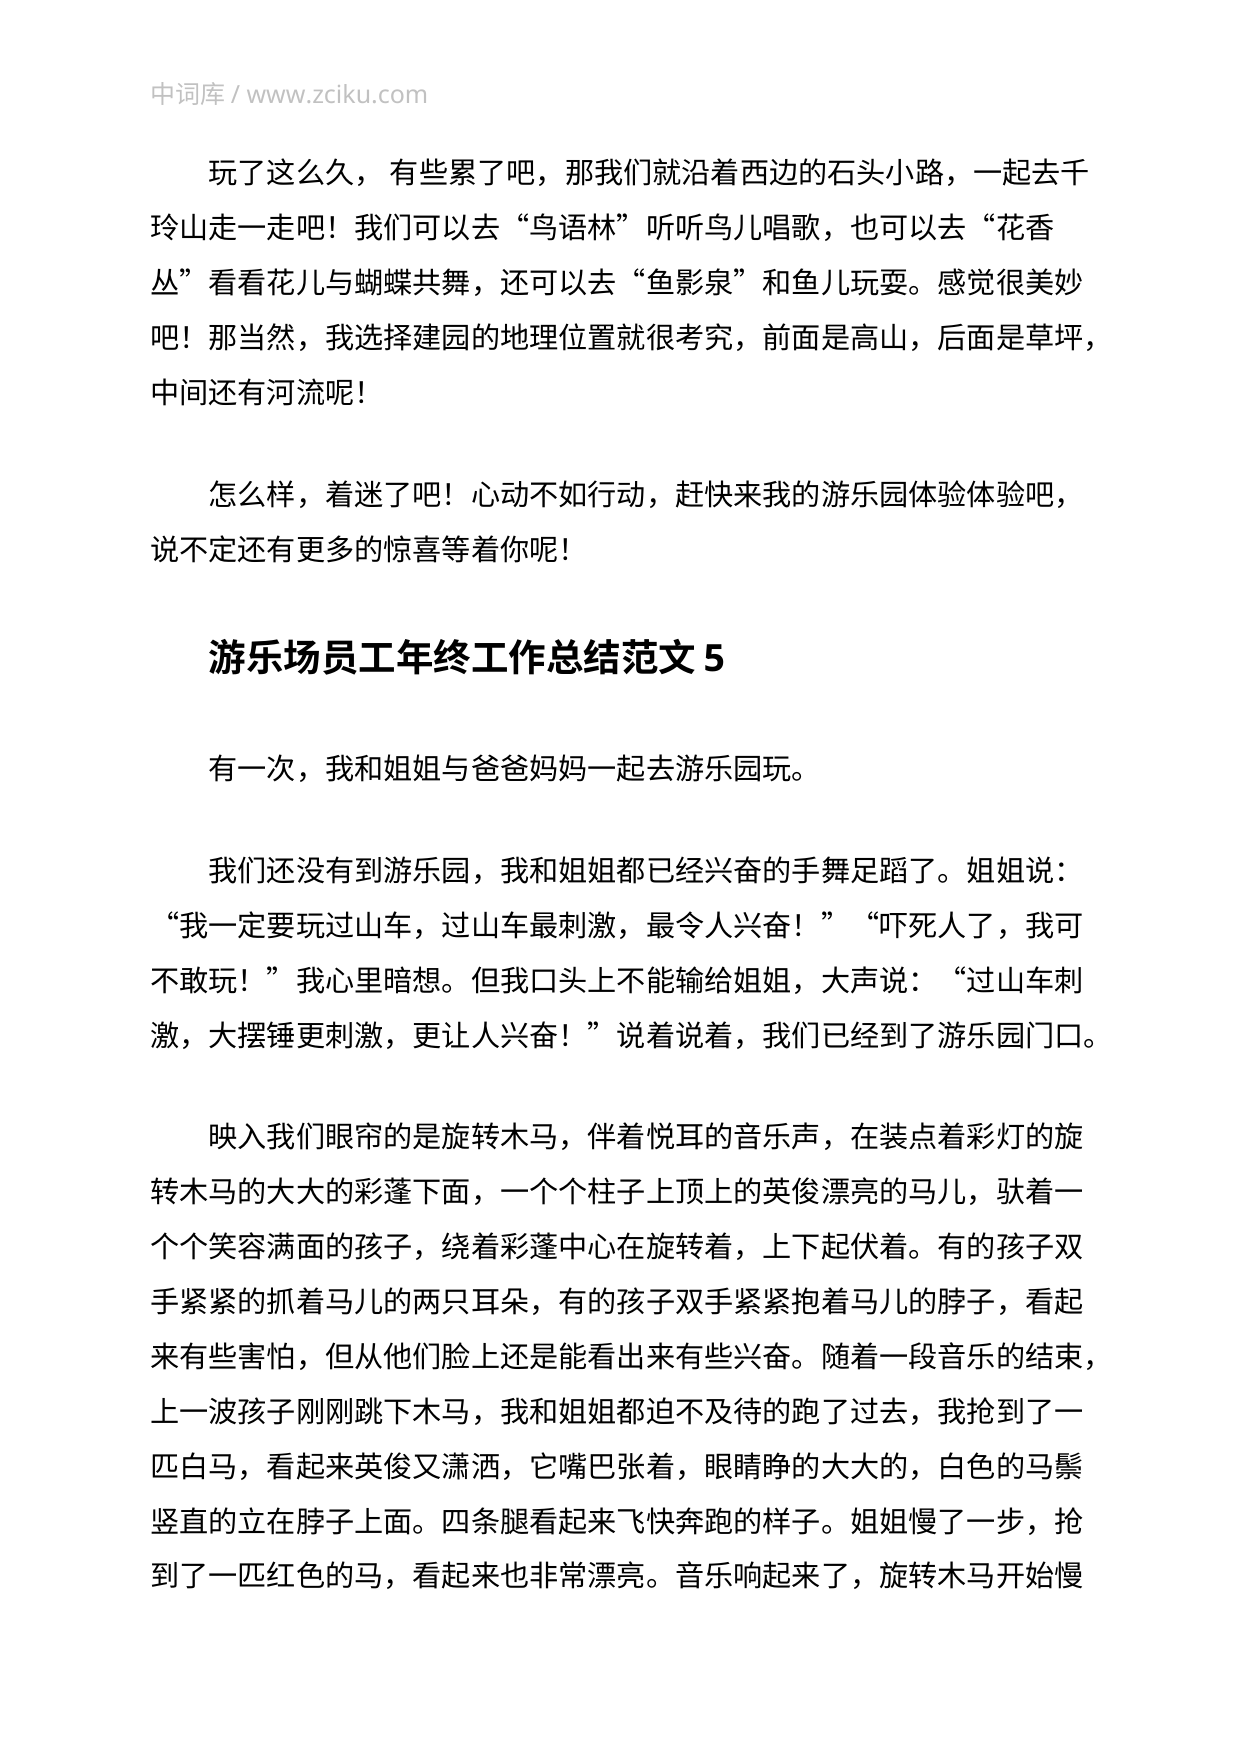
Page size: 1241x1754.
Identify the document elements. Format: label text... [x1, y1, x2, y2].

text 游乐场员工年终工作总结范文5 [150, 628, 1090, 682]
text 怎么样，着迷了吧！心动不如行动，赶快来我的游乐园体验体验吧，说不定还有更多的惊喜等着你呢！ [150, 471, 1090, 568]
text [150, 1114, 1090, 1595]
text 我们还没有到游乐园，我和姐姐都已经兴奋的手舞足蹈了。姐姐说：“我一定要玩过山车，过山车最刺激，最令人兴奋！”“吓死人了，我可不敢玩！”我心里暗想。但我口头上不能输给姐姐，大声说：“过山车刺激，大摆锤更刺激，更让人兴奋！”说着说着，我们已经到了游乐园门口。 [150, 847, 1090, 1054]
text 有一次，我和姐姐与爸爸妈妈一起去游乐园玩。 [150, 746, 1090, 788]
text 玩了这么久， 有些累了吧，那我们就沿着西边的石头小路，一起去千玲山走一走吧！我们可以去“鸟语林”听听鸟儿唱歌，也可以去“花香丛”看看花儿与蝴蝶共舞，还可以去“鱼影泉”和鱼儿玩耍。感觉很美妙吧！那当然，我选择建园的地理位置就很考究，前面是高山，后面是草坪，中间还有河流呢！ [150, 150, 1090, 412]
